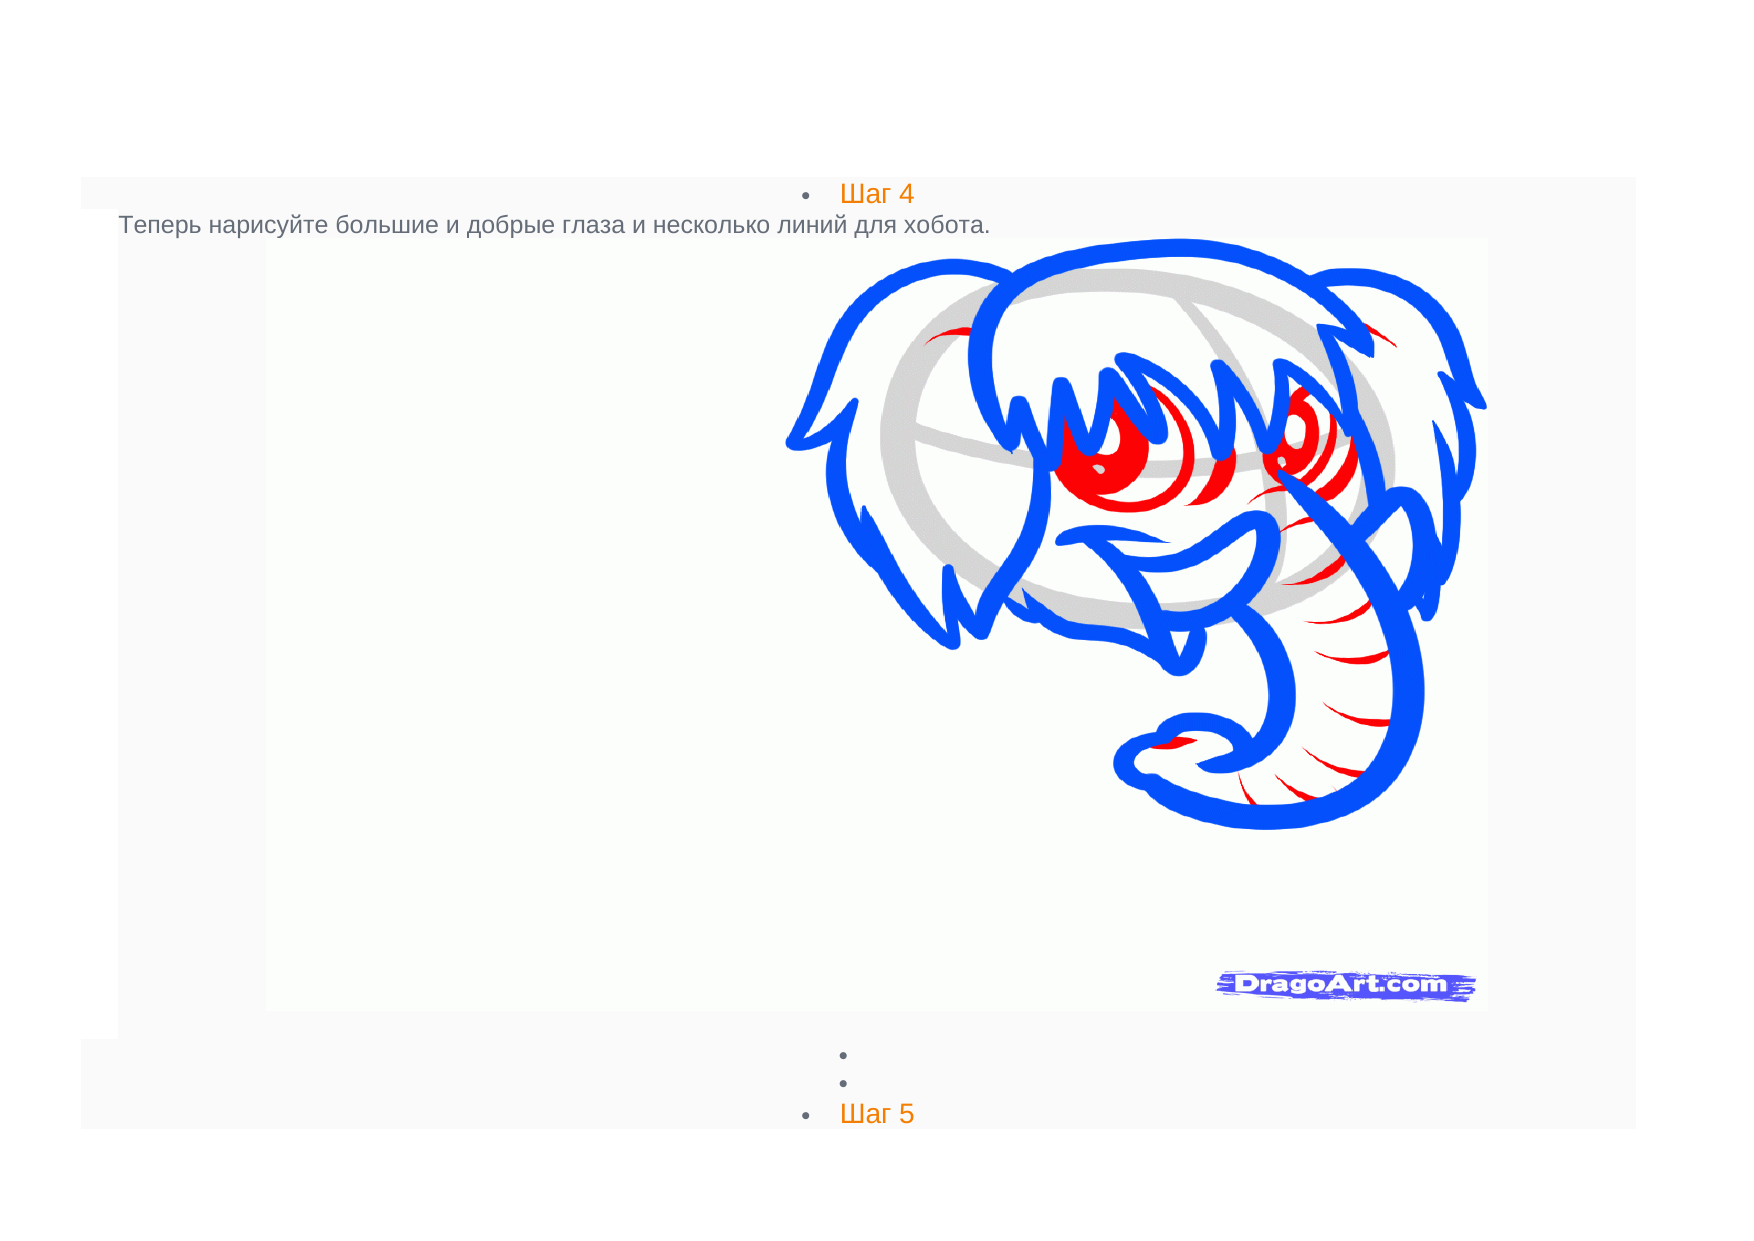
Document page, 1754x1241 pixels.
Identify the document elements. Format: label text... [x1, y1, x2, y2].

picture [265, 238, 1489, 1011]
list Шаг 4 [81, 177, 1636, 209]
list Шаг 5 [81, 1097, 1636, 1129]
text Теперь нарисуйте большие и добрые глаза и несколько линий для хобота. [118, 209, 1636, 238]
